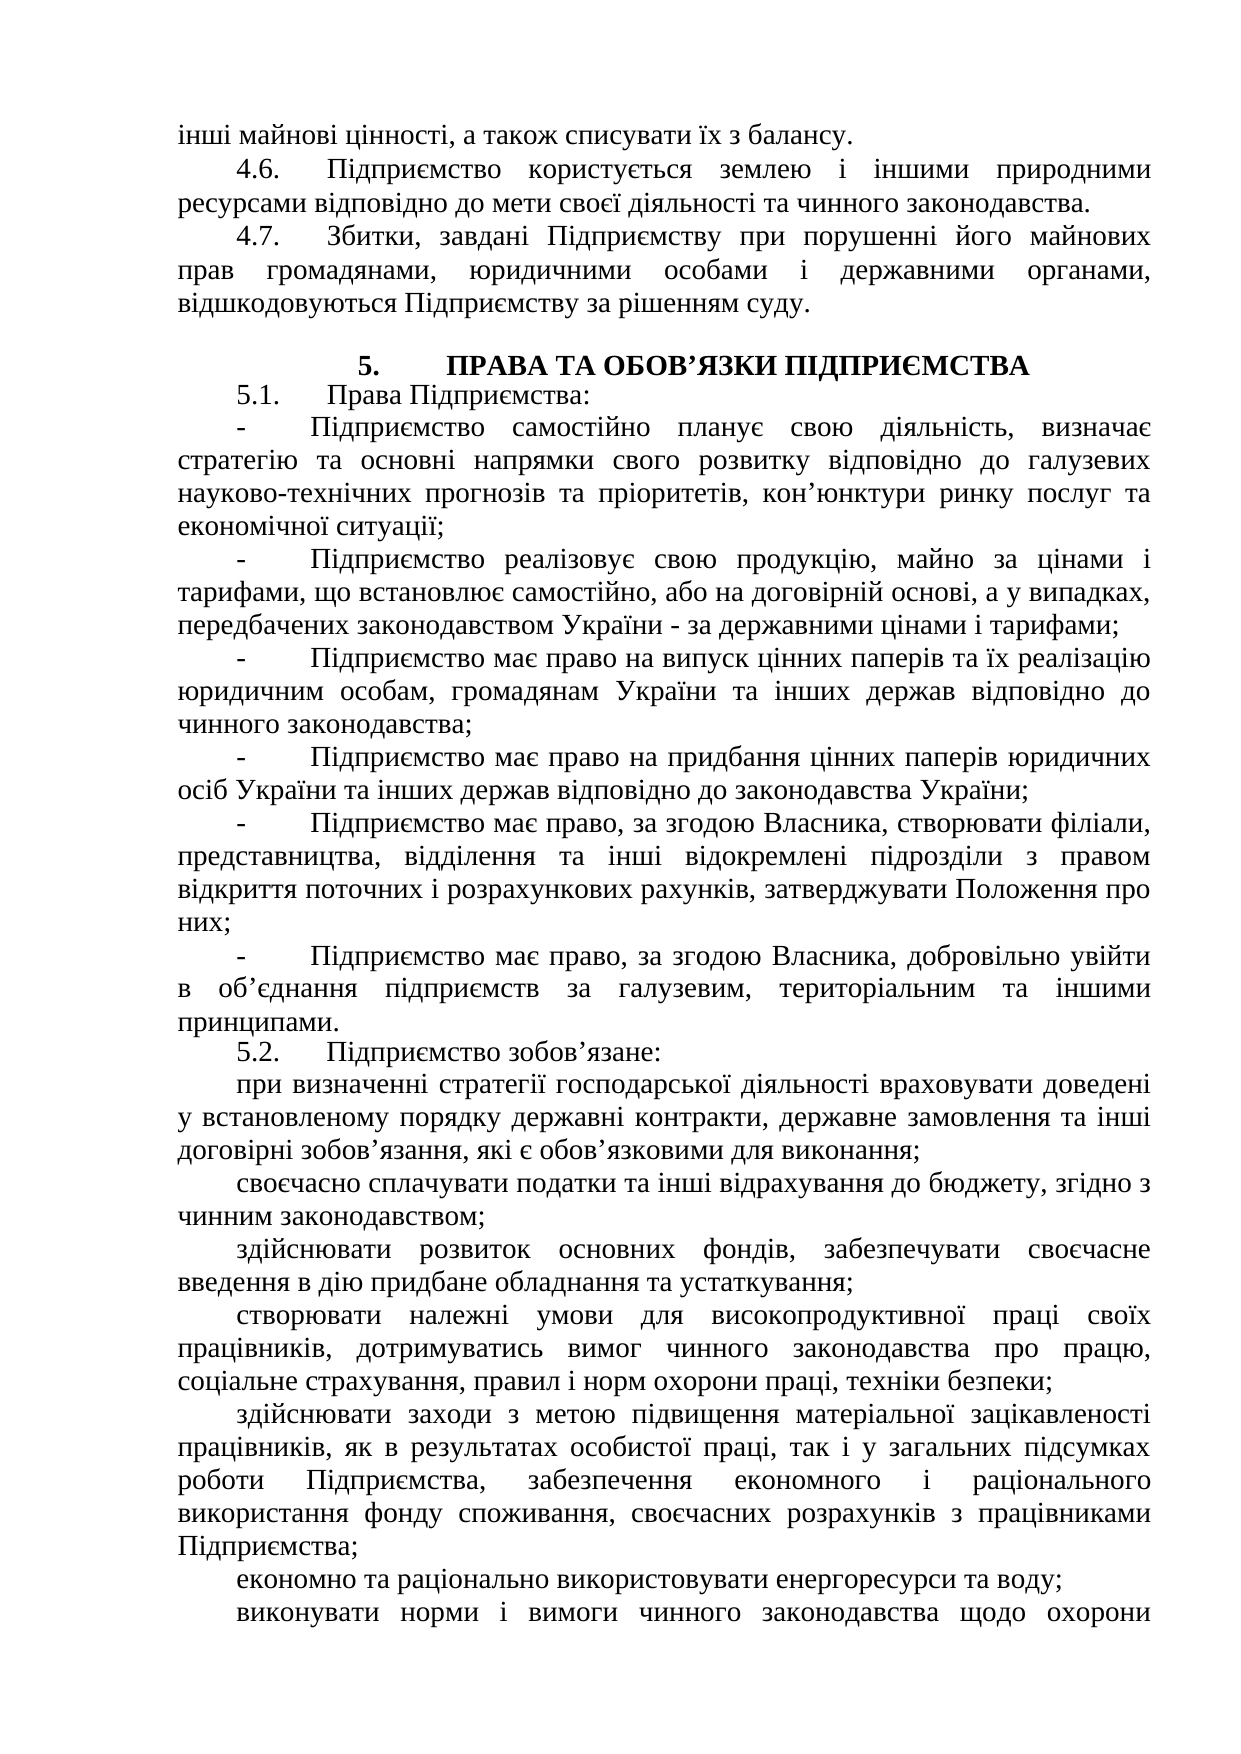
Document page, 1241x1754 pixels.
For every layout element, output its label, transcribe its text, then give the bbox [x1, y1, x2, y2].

list Підприємство реалізовує свою продукцію, майно за цінами і тарифами, що встановлює самостійно, або на договірній основі, а у випадках, передбачених законодавством України - за державними цінами і тарифами; [177, 542, 1152, 641]
list Підприємство зобов’язане: [177, 1038, 1152, 1067]
text створювати належні умови для високопродуктивної праці своїх працівників, дотримуватись вимог чинного законодавства про працю, соціальне страхування, правил і норм охорони праці, техніки безпеки; [177, 1298, 1152, 1397]
text здійснювати розвиток основних фондів, забезпечувати своєчасне введення в дію придбане обладнання та устаткування; [177, 1232, 1152, 1298]
text здійснювати заходи з метою підвищення матеріальної зацікавленості працівників, як в результатах особистої праці, так і у загальних підсумках роботи Підприємства, забезпечення економного і раціонального використання фонду споживання, своєчасних розрахунків з працівниками Підприємства; [177, 1397, 1152, 1562]
list Підприємство користується землею і іншими природними ресурсами відповідно до мети своєї діяльності та чинного законодавства. [177, 151, 1152, 218]
list Підприємство має право, за згодою Власника, добровільно увійти в об’єднання підприємств за галузевим, територіальним та іншими принципами. [177, 938, 1152, 1038]
text економно та раціонально використовувати енергоресурси та воду; [177, 1562, 1152, 1595]
list Підприємство самостійно планує свою діяльність, визначає стратегію та основні напрямки свого розвитку відповідно до галузевих науково-технічних прогнозів та пріоритетів, кон’юнктури ринку послуг та економічної ситуації; [177, 410, 1152, 542]
text при визначенні стратегії господарської діяльності враховувати доведені у встановленому порядку державні контракти, державне замовлення та інші договірні зобов’язання, які є обов’язковими для виконання; [177, 1067, 1152, 1166]
list Підприємство має право на придбання цінних паперів юридичних осіб України та інших держав відповідно до законодавства України; [177, 740, 1152, 806]
list Підприємство має право, за згодою Власника, створювати філіали, представництва, відділення та інші відокремлені підрозділи з правом відкриття поточних і розрахункових рахунків, затверджувати Положення про них; [177, 806, 1152, 938]
list Збитки, завдані Підприємству при порушенні його майнових прав громадянами, юридичними особами і державними органами, відшкодовуються Підприємству за рішенням суду. [177, 218, 1152, 319]
list Підприємство має право на випуск цінних паперів та їх реалізацію юридичним особам, громадянам України та інших держав відповідно до чинного законодавства; [177, 641, 1152, 740]
list ПРАВА ТА ОБОВ’ЯЗКИ ПІДПРИЄМСТВА [177, 352, 1152, 381]
text своєчасно сплачувати податки та інші відрахування до бюджету, згідно з чинним законодавством; [177, 1166, 1152, 1232]
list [177, 118, 1152, 151]
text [177, 1595, 1152, 1628]
list Права Підприємства: [177, 381, 1152, 410]
